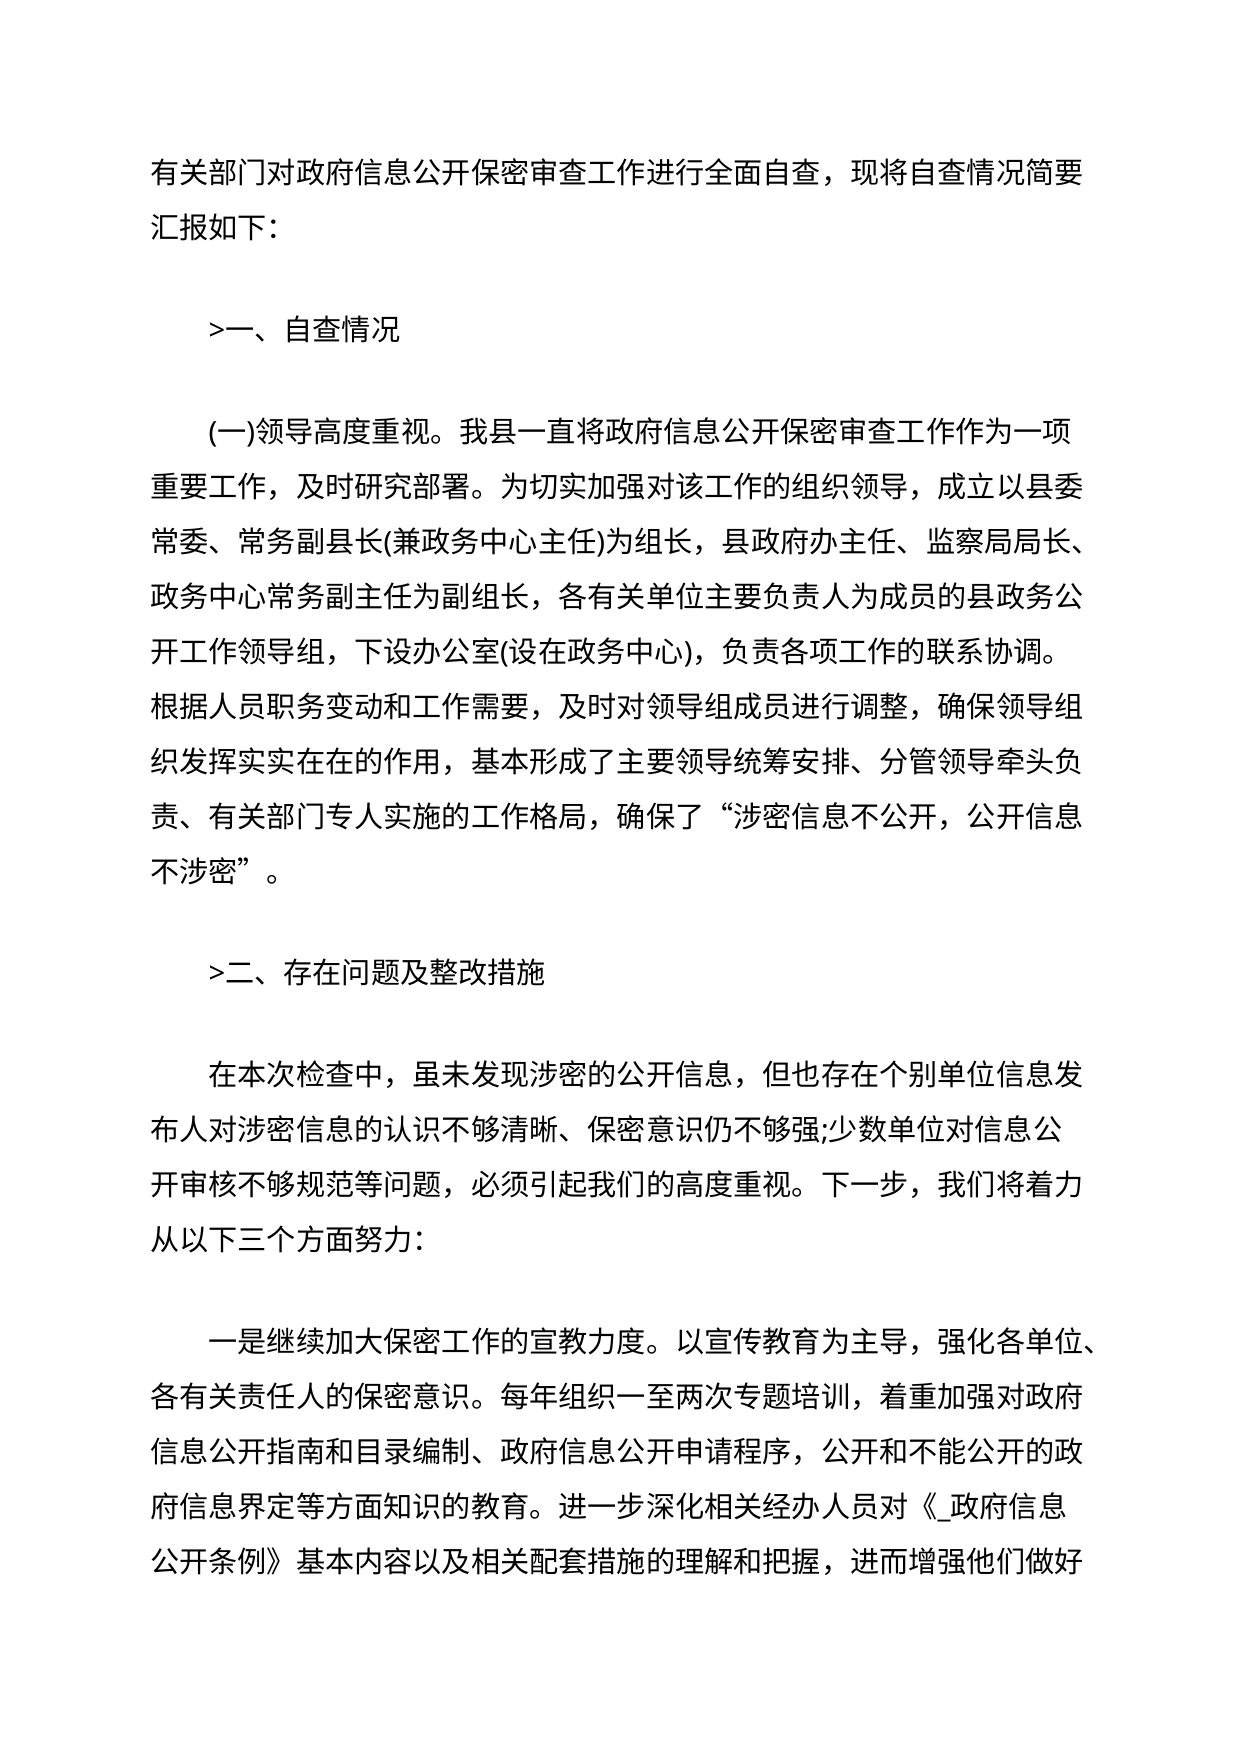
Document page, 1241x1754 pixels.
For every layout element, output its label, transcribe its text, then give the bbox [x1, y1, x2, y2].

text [150, 1318, 1090, 1580]
text (一)领导高度重视。我县一直将政府信息公开保密审查工作作为一项重要工作，及时研究部署。为切实加强对该工作的组织领导，成立以县委常委、常务副县长(兼政务中心主任)为组长，县政府办主任、监察局局长、政务中心常务副主任为副组长，各有关单位主要负责人为成员的县政务公开工作领导组，下设办公室(设在政务中心)，负责各项工作的联系协调。根据人员职务变动和工作需要，及时对领导组成员进行调整，确保领导组织发挥实实在在的作用，基本形成了主要领导统筹安排、分管领导牵头负责、有关部门专人实施的工作格局，确保了“涉密信息不公开，公开信息不涉密”。 [150, 409, 1090, 890]
text >一、自查情况 [150, 307, 1090, 349]
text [150, 150, 1090, 247]
text 在本次检查中，虽未发现涉密的公开信息，但也存在个别单位信息发布人对涉密信息的认识不够清晰、保密意识仍不够强;少数单位对信息公开审核不够规范等问题，必须引起我们的高度重视。下一步，我们将着力从以下三个方面努力： [150, 1052, 1090, 1259]
text >二、存在问题及整改措施 [150, 950, 1090, 992]
